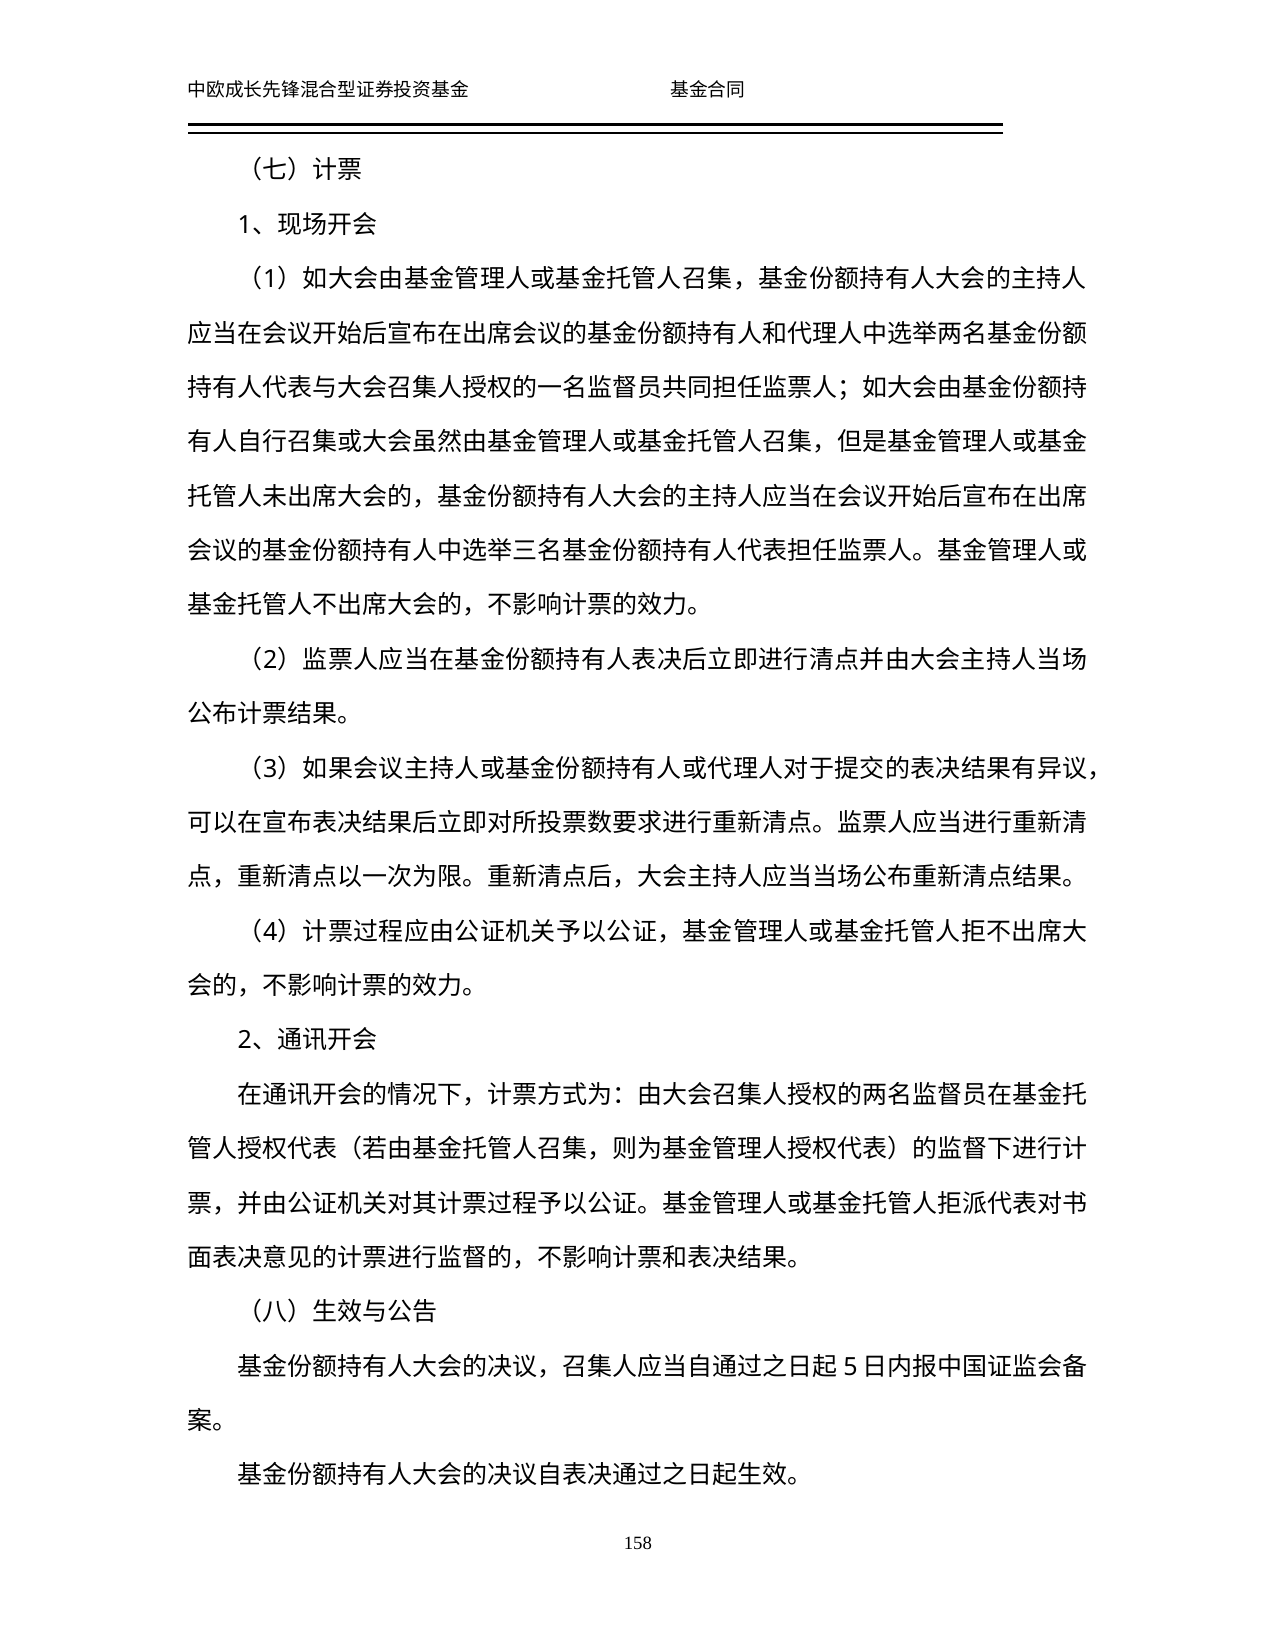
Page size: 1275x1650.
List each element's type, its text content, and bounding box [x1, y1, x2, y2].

text （3）如果会议主持人或基金份额持有人或代理人对于提交的表决结果有异议，可以在宣布表决结果后立即对所投票数要求进行重新清点。监票人应当进行重新清点，重新清点以一次为限。重新清点后，大会主持人应当当场公布重新清点结果。 [187, 748, 1087, 893]
text 1、现场开会 [187, 204, 1087, 241]
text 基金份额持有人大会的决议，召集人应当自通过之日起5日内报中国证监会备案。 [187, 1346, 1087, 1437]
text （1）如大会由基金管理人或基金托管人召集，基金份额持有人大会的主持人应当在会议开始后宣布在出席会议的基金份额持有人和代理人中选举两名基金份额持有人代表与大会召集人授权的一名监督员共同担任监票人；如大会由基金份额持有人自行召集或大会虽然由基金管理人或基金托管人召集，但是基金管理人或基金托管人未出席大会的，基金份额持有人大会的主持人应当在会议开始后宣布在出席会议的基金份额持有人中选举三名基金份额持有人代表担任监票人。基金管理人或基金托管人不出席大会的，不影响计票的效力。 [187, 259, 1087, 621]
text （4）计票过程应由公证机关予以公证，基金管理人或基金托管人拒不出席大会的，不影响计票的效力。 [187, 911, 1087, 1002]
text （七）计票 [187, 150, 1087, 186]
text 2、通讯开会 [187, 1020, 1087, 1056]
text 在通讯开会的情况下，计票方式为：由大会召集人授权的两名监督员在基金托管人授权代表（若由基金托管人召集，则为基金管理人授权代表）的监督下进行计票，并由公证机关对其计票过程予以公证。基金管理人或基金托管人拒派代表对书面表决意见的计票进行监督的，不影响计票和表决结果。 [187, 1074, 1087, 1274]
text （八）生效与公告 [187, 1292, 1087, 1328]
text （2）监票人应当在基金份额持有人表决后立即进行清点并由大会主持人当场公布计票结果。 [187, 639, 1087, 730]
text 基金份额持有人大会的决议自表决通过之日起生效。 [187, 1455, 1087, 1491]
